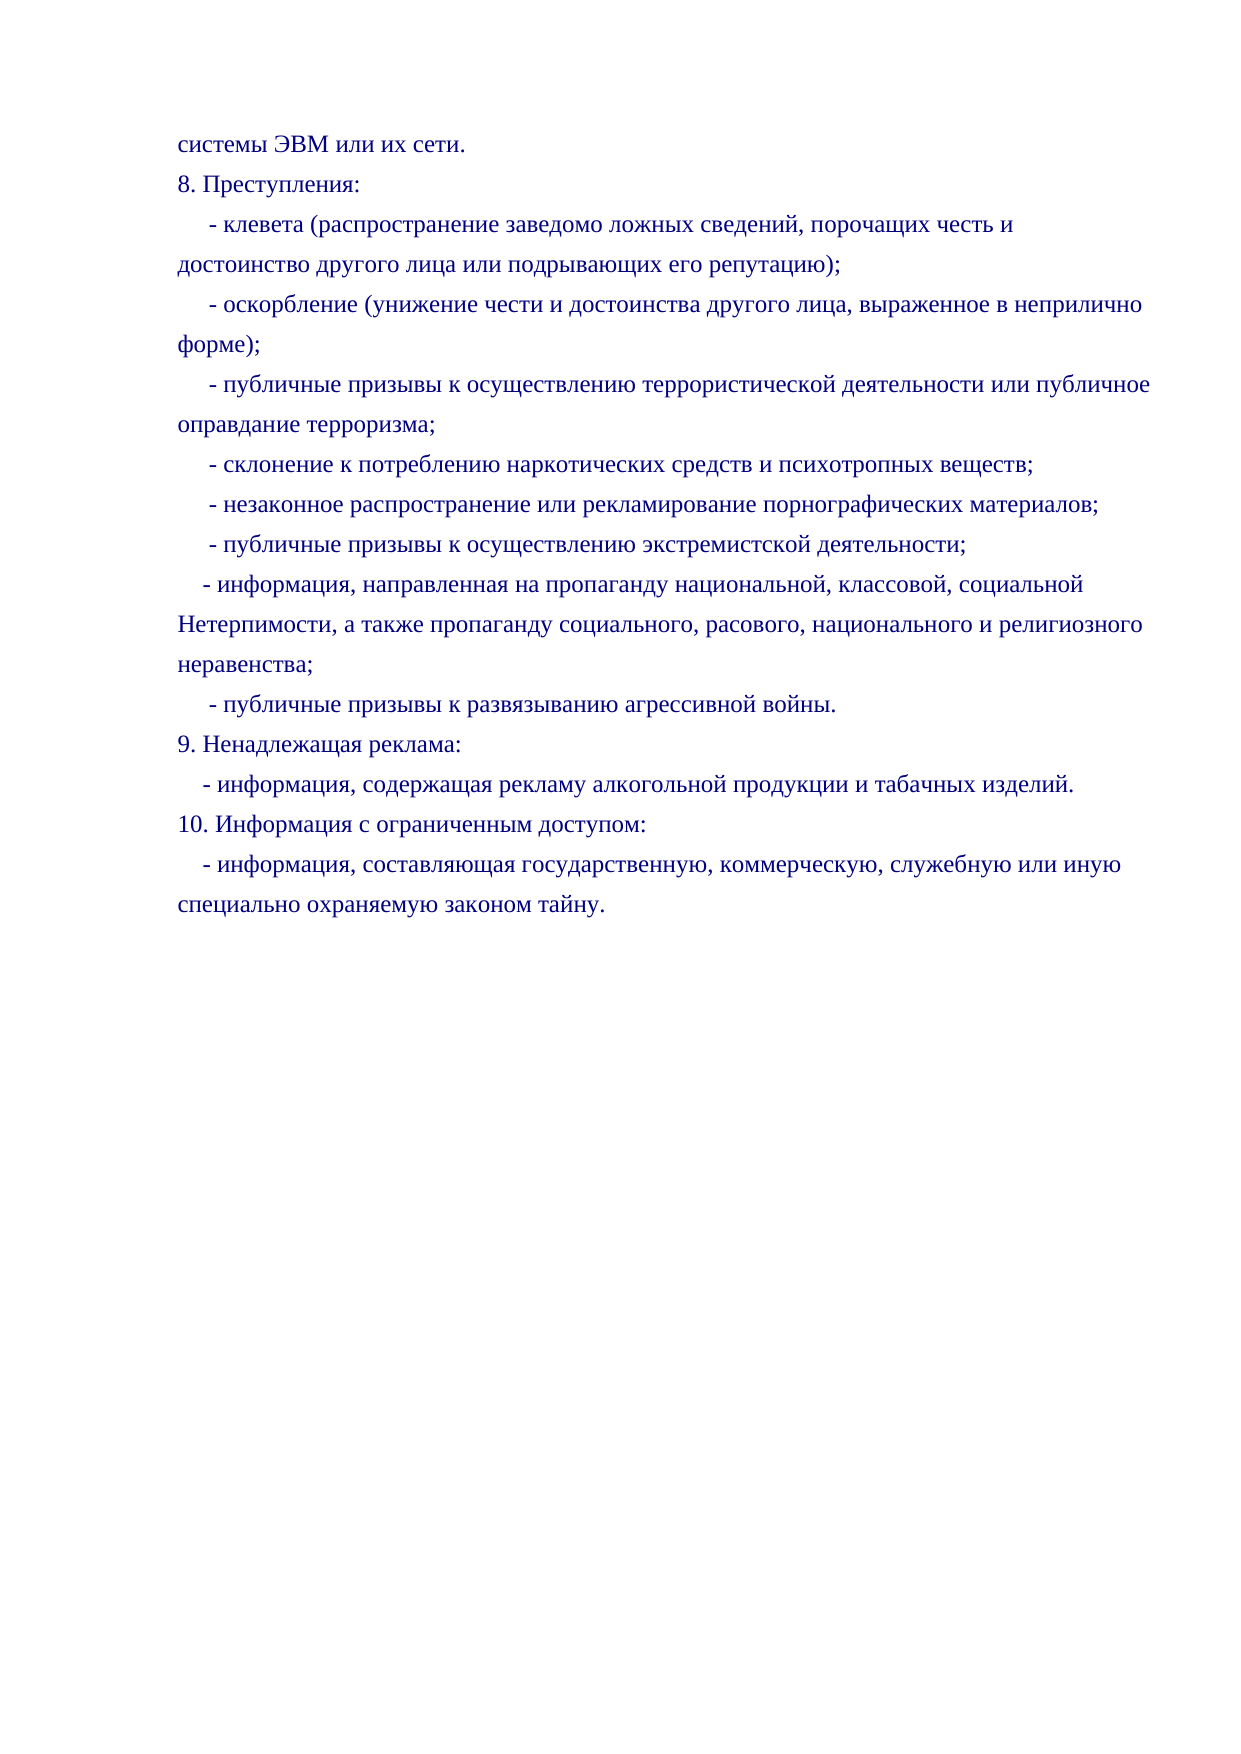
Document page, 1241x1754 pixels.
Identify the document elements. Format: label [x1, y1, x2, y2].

text [177, 118, 1152, 918]
